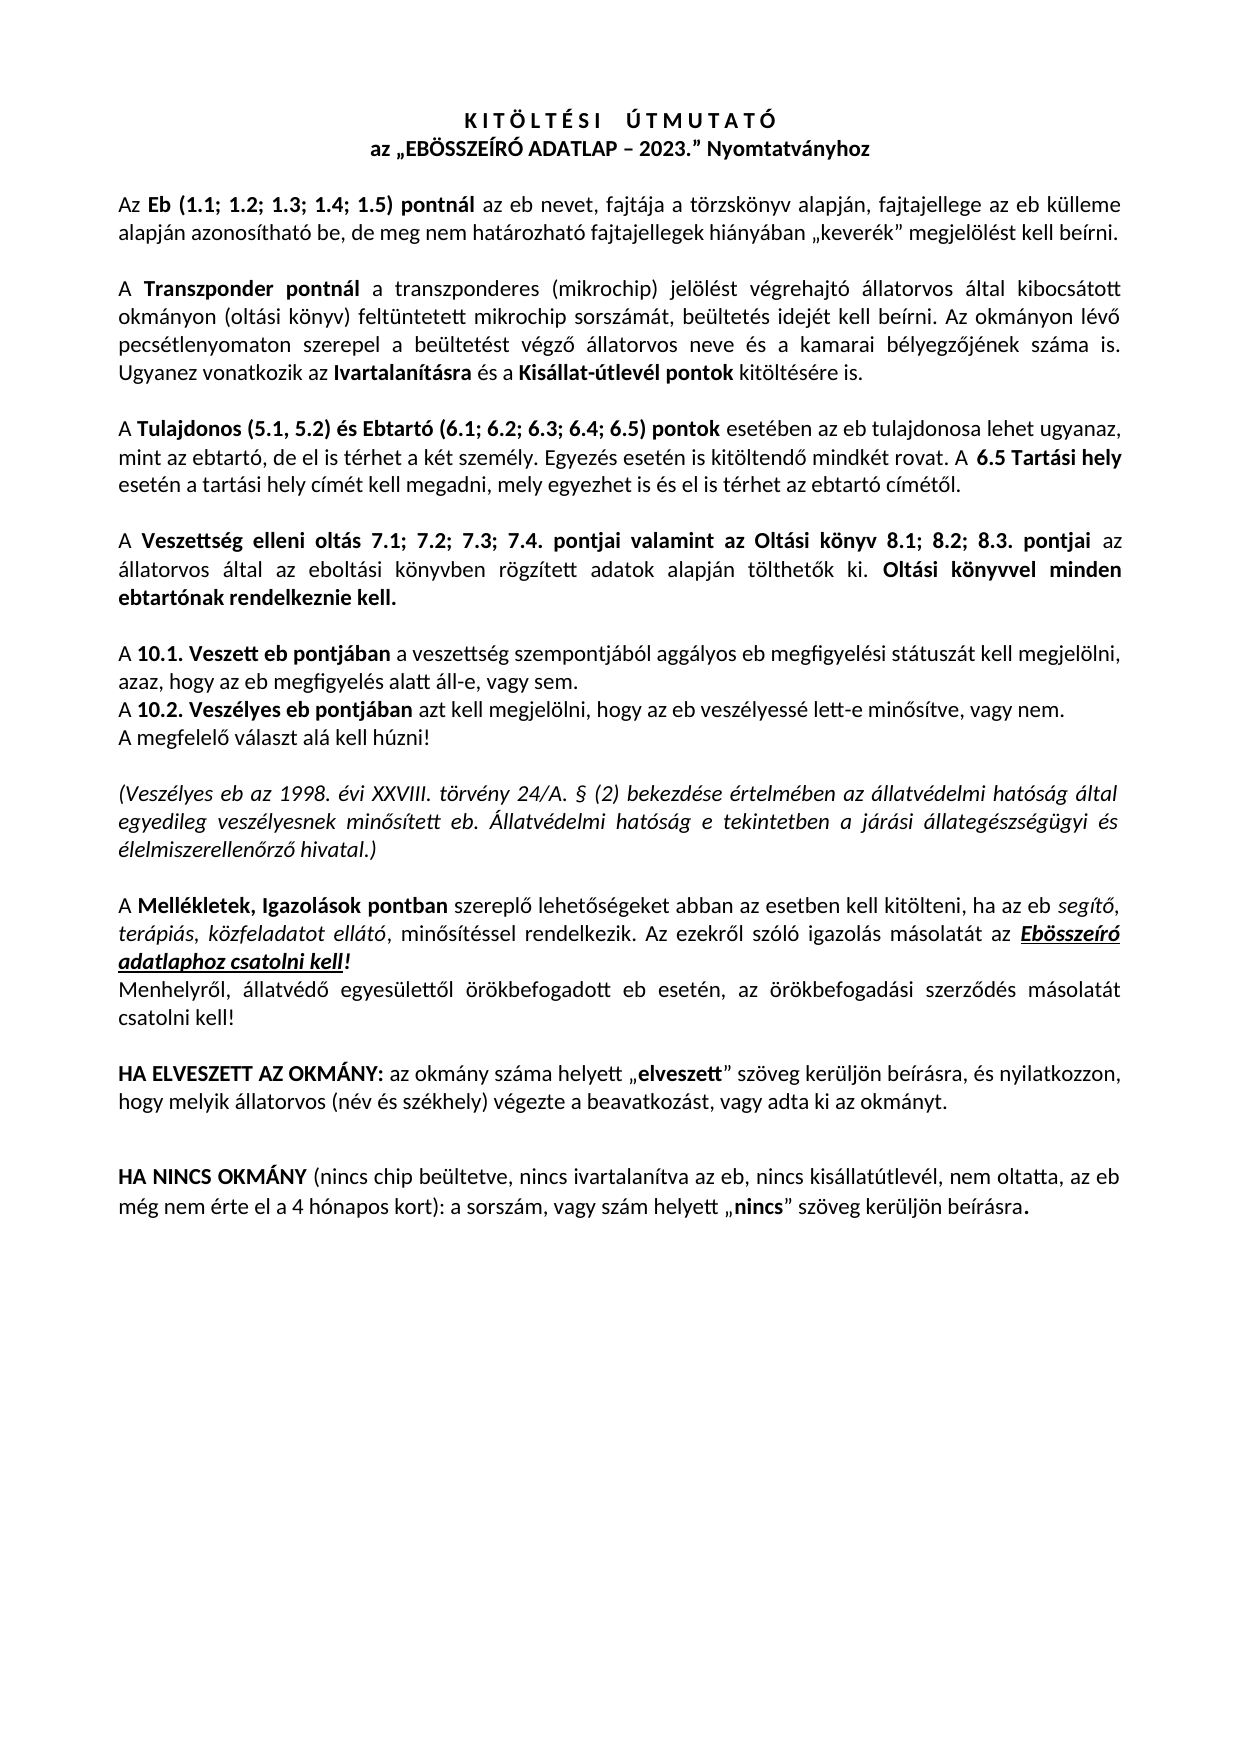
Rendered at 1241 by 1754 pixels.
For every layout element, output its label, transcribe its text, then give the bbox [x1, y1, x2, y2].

text A Transzponder pontnál a transzponderes (mikrochip) jelölést végrehajtó állatorvos által kibocsátott okmányon (oltási könyv) feltüntetett mikrochip sorszámát, beültetés idejét kell beírni. Az okmányon lévő pecsétlenyomaton szerepel a beültetést végző állatorvos neve és a kamarai bélyegzőjének száma is. Ugyanez vonatkozik az Ivartalanításra és a Kisállat-útlevél pontok kitöltésére is. [118, 274, 1122, 387]
text A Veszettség elleni oltás 7.1; 7.2; 7.3; 7.4. pontjai valamint az Oltási könyv 8.1; 8.2; 8.3. pontjai az állatorvos által az eboltási könyvben rögzített adatok alapján tölthetők ki. Oltási könyvvel minden ebtartónak rendelkeznie kell. [118, 527, 1122, 611]
text (Veszélyes eb az 1998. évi XXVIII. törvény 24/A. § (2) bekezdése értelmében az állatvédelmi hatóság által egyedileg veszélyesnek minősített eb. Állatvédelmi hatóság e tekintetben a járási állategészségügyi és élelmiszerellenőrző hivatal.) [118, 779, 1122, 863]
text Az Eb (1.1; 1.2; 1.3; 1.4; 1.5) pontnál az eb nevet, fajtája a törzskönyv alapján, fajtajellege az eb külleme alapján azonosítható be, de meg nem határozható fajtajellegek hiányában „keverék” megjelölést kell beírni. [118, 190, 1122, 246]
text K I T Ö L T É S I Ú T M U T A T Ó [118, 106, 1122, 134]
text HA NINCS OKMÁNY (nincs chip beültetve, nincs ivartalanítva az eb, nincs kisállatútlevél, nem oltatta, az eb még nem érte el a 4 hónapos kort): a sorszám, vagy szám helyett „nincs” szöveg kerüljön beírásra. [118, 1162, 1122, 1220]
text A Tulajdonos (5.1, 5.2) és Ebtartó (6.1; 6.2; 6.3; 6.4; 6.5) pontok esetében az eb tulajdonosa lehet ugyanaz, mint az ebtartó, de el is térhet a két személy. Egyezés esetén is kitöltendő mindkét rovat. A 6.5 Tartási hely esetén a tartási hely címét kell megadni, mely egyezhet is és el is térhet az ebtartó címétől. [118, 414, 1122, 499]
text A 10.2. Veszélyes eb pontjában azt kell megjelölni, hogy az eb veszélyessé lett-e minősítve, vagy nem. [118, 695, 1122, 723]
text HA ELVESZETT AZ OKMÁNY: az okmány száma helyett „elveszett” szöveg kerüljön beírásra, és nyilatkozzon, hogy melyik állatorvos (név és székhely) végezte a beavatkozást, vagy adta ki az okmányt. [118, 1059, 1122, 1115]
text A megfelelő választ alá kell húzni! [118, 723, 1122, 751]
text A Mellékletek, Igazolások pontban szereplő lehetőségeket abban az esetben kell kitölteni, ha az eb segítő, terápiás, közfeladatot ellátó, minősítéssel rendelkezik. Az ezekről szóló igazolás másolatát az Ebösszeíró adatlaphoz csatolni kell! [118, 891, 1122, 975]
text A 10.1. Veszett eb pontjában a veszettség szempontjából aggályos eb megfigyelési státuszát kell megjelölni, azaz, hogy az eb megfigyelés alatt áll-e, vagy sem. [118, 639, 1122, 695]
text az „EBÖSSZEÍRÓ ADATLAP – 2023.” Nyomtatványhoz [118, 134, 1122, 162]
text Menhelyről, állatvédő egyesülettől örökbefogadott eb esetén, az örökbefogadási szerződés másolatát csatolni kell! [118, 975, 1122, 1031]
